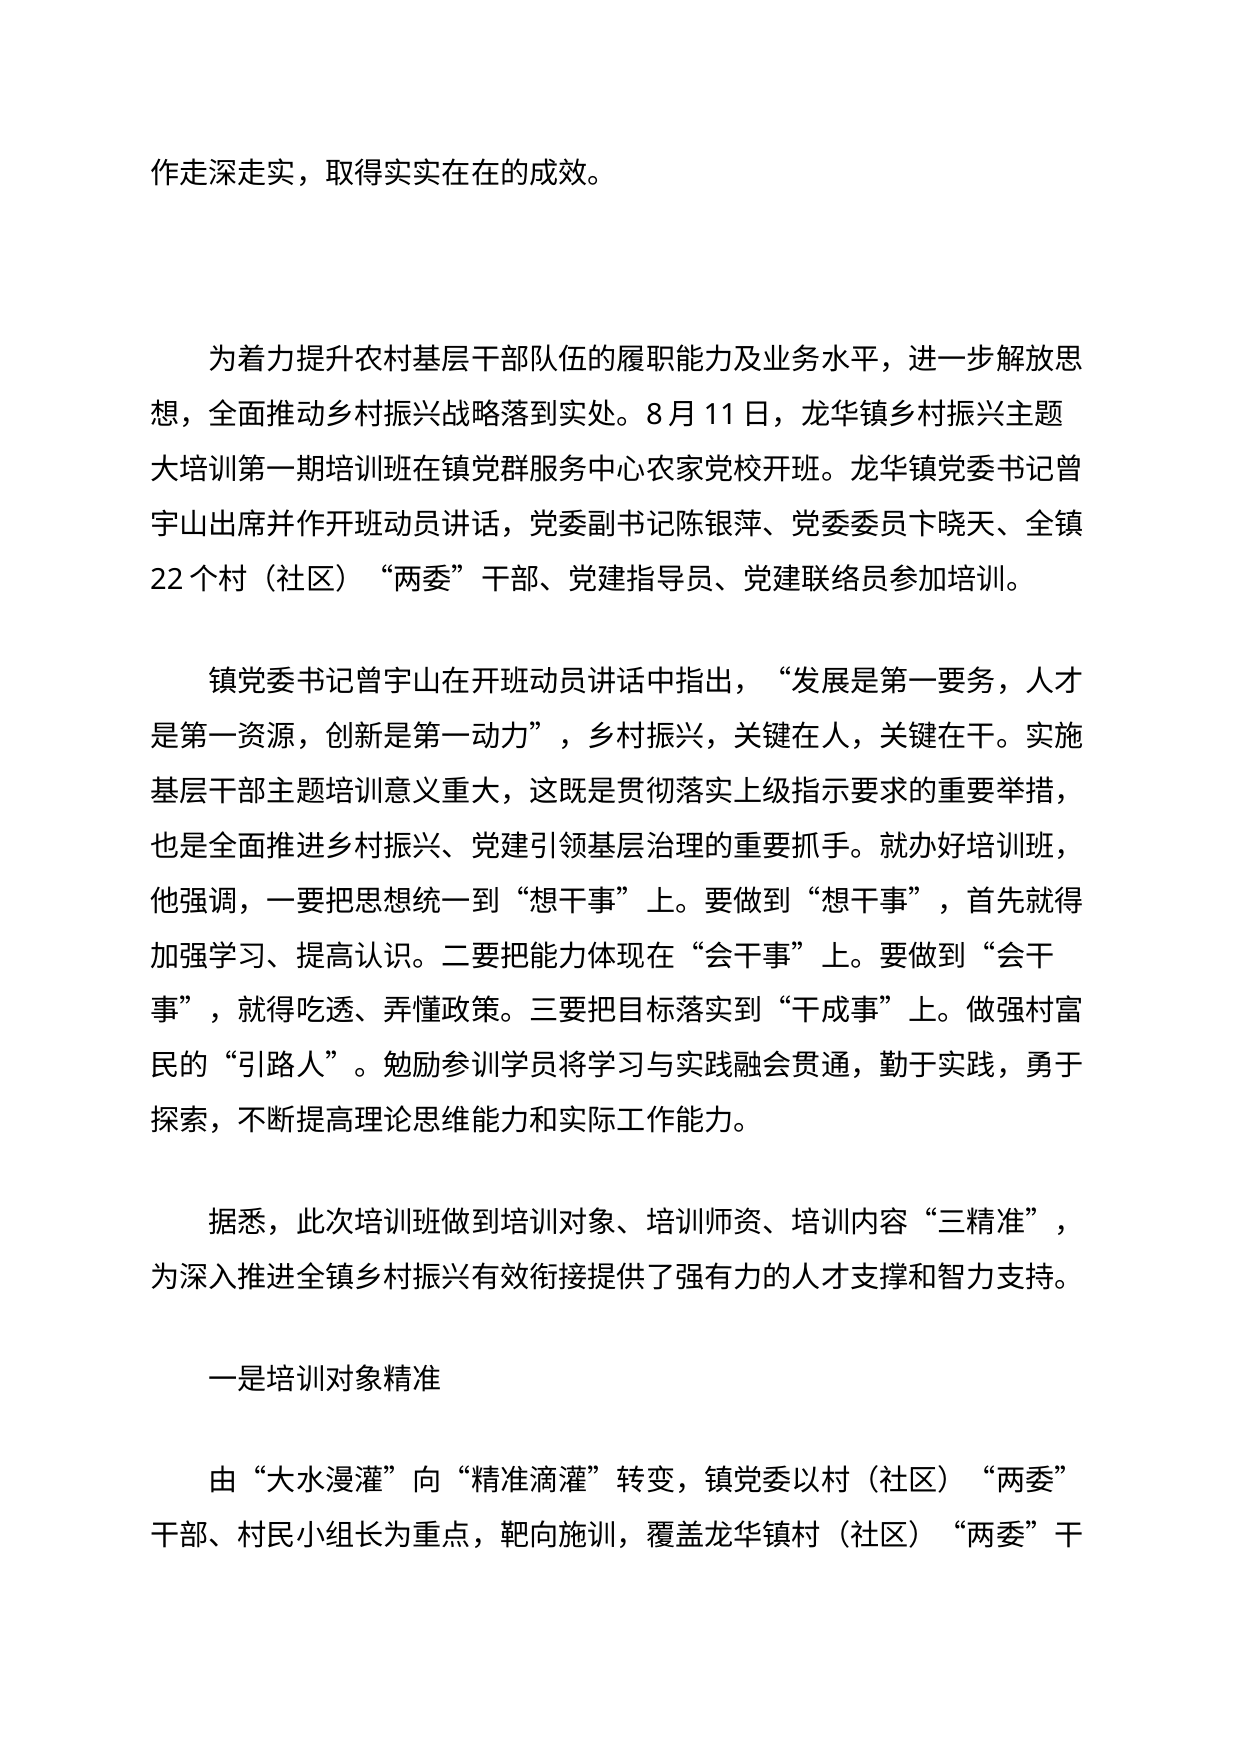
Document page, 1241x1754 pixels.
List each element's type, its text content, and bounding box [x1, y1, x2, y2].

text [150, 1457, 1090, 1554]
text 据悉，此次培训班做到培训对象、培训师资、培训内容“三精准”，为深入推进全镇乡村振兴有效衔接提供了强有力的人才支撑和智力支持。 [150, 1198, 1090, 1296]
text 一是培训对象精准 [150, 1355, 1090, 1397]
text 为着力提升农村基层干部队伍的履职能力及业务水平，进一步解放思想，全面推动乡村振兴战略落到实处。8月11日，龙华镇乡村振兴主题大培训第一期培训班在镇党群服务中心农家党校开班。龙华镇党委书记曾宇山出席并作开班动员讲话，党委副书记陈银萍、党委委员卞晓天、全镇22个村（社区）“两委”干部、党建指导员、党建联络员参加培训。 [150, 336, 1090, 598]
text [150, 150, 1090, 192]
text 镇党委书记曾宇山在开班动员讲话中指出，“发展是第一要务，人才是第一资源，创新是第一动力”，乡村振兴，关键在人，关键在干。实施基层干部主题培训意义重大，这既是贯彻落实上级指示要求的重要举措，也是全面推进乡村振兴、党建引领基层治理的重要抓手。就办好培训班，他强调，一要把思想统一到“想干事”上。要做到“想干事”，首先就得加强学习、提高认识。二要把能力体现在“会干事”上。要做到“会干事”，就得吃透、弄懂政策。三要把目标落实到“干成事”上。做强村富民的“引路人”。勉励参训学员将学习与实践融会贯通，勤于实践，勇于探索，不断提高理论思维能力和实际工作能力。 [150, 658, 1090, 1139]
